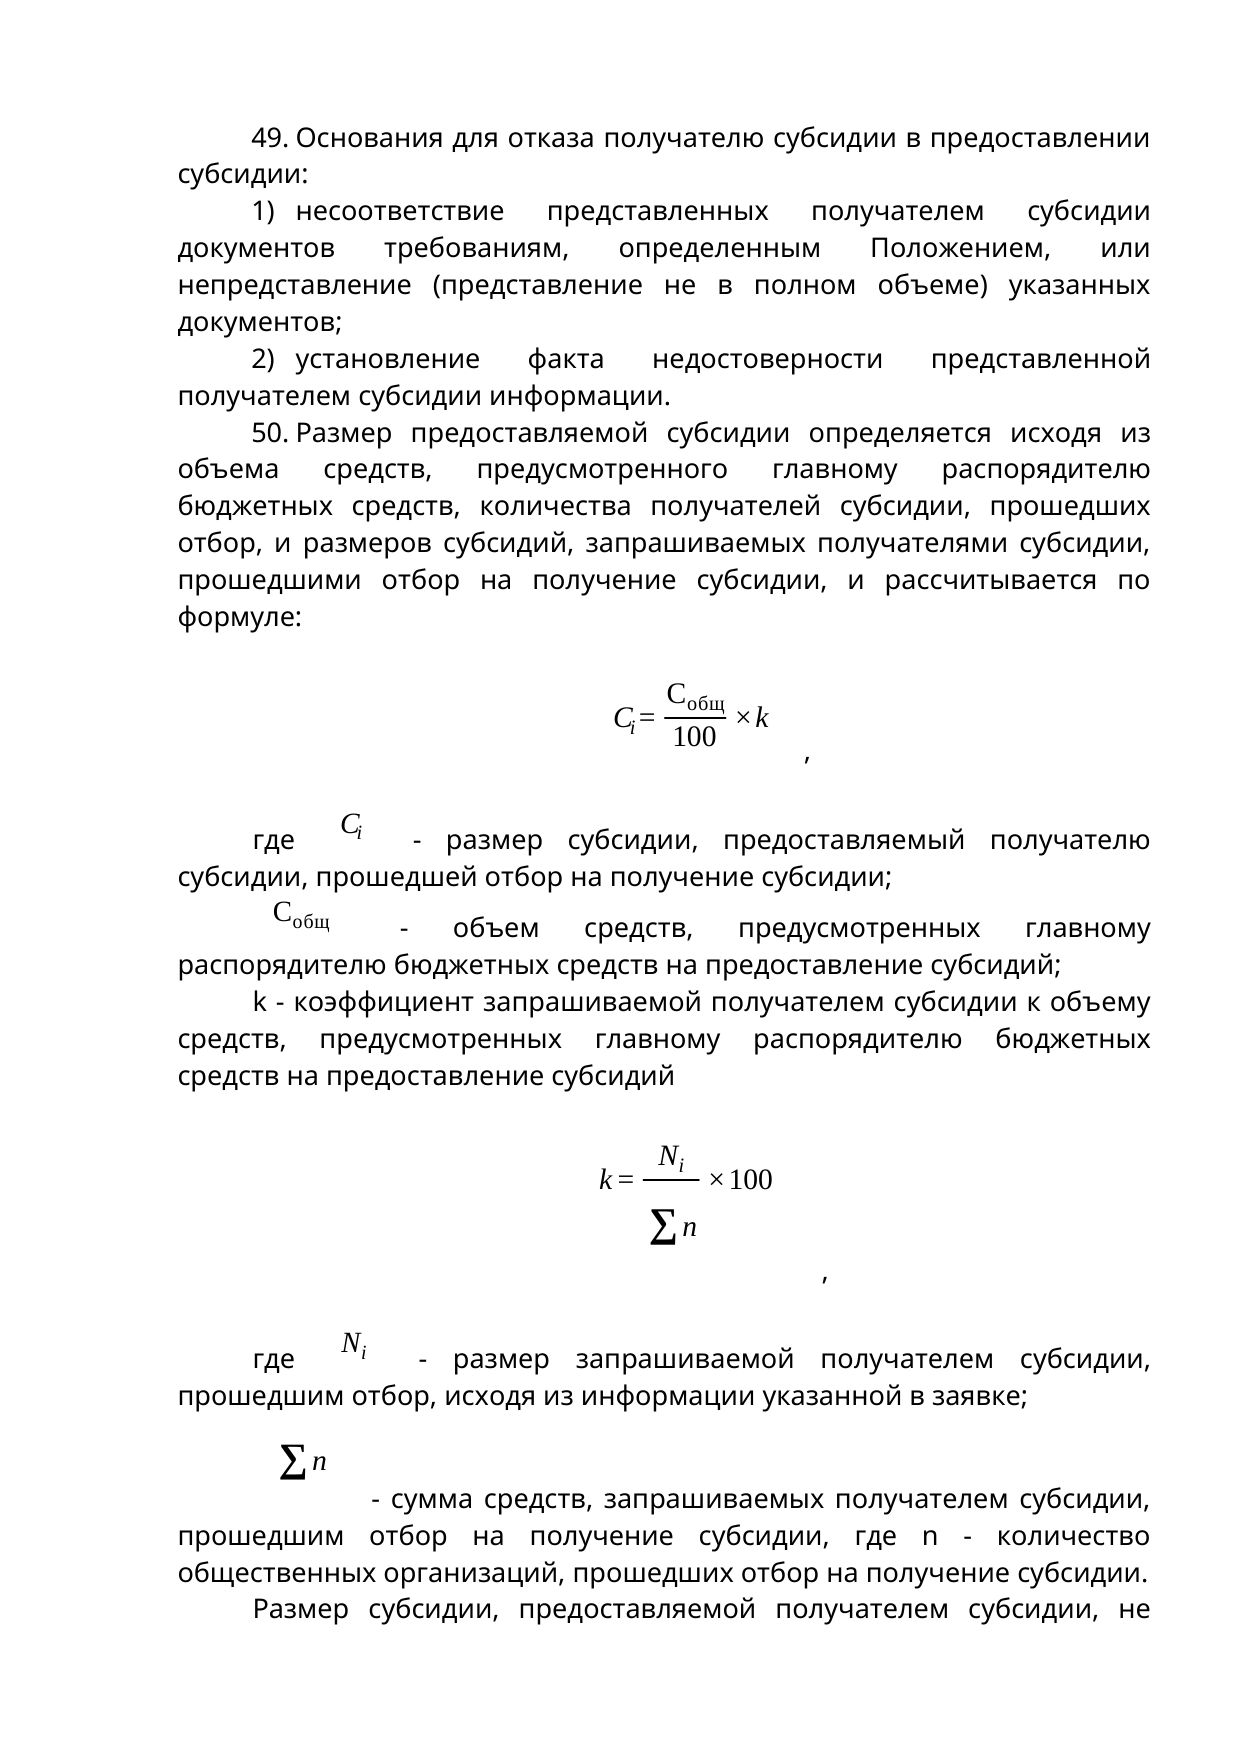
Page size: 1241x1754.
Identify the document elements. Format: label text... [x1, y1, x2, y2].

text 2) установление факта недостоверности представленной получателем субсидии информации. [177, 339, 1152, 413]
text - сумма средств, запрашиваемых получателем субсидии, прошедшим отбор на получение субсидии, где n - количество общественных организаций, прошедших отбор на получение субсидии. [177, 1413, 1152, 1590]
list Размер предоставляемой субсидии определяется исходя из объема средств, предусмотренного главному распорядителю бюджетных средств, количества получателей субсидии, прошедших отбор, и размеров субсидий, запрашиваемых получателями субсидии, прошедшими отбор на получение субсидии, и рассчитывается по формуле: [177, 413, 1152, 634]
text - объем средств, предусмотренных главному распорядителю бюджетных средств на предоставление субсидий; [177, 894, 1152, 982]
list Основания для отказа получателю субсидии в предоставлении субсидии: [177, 118, 1152, 192]
text , [177, 671, 1152, 768]
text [177, 1590, 1152, 1627]
text 1) несоответствие представленных получателем субсидии документов требованиям, определенным Положением, или непредставление (представление не в полном объеме) указанных документов; [177, 192, 1152, 339]
text , [177, 1130, 1152, 1288]
text k - коэффициент запрашиваемой получателем субсидии к объему средств, предусмотренных главному распорядителю бюджетных средств на предоставление субсидий [177, 982, 1152, 1093]
text где - размер субсидии, предоставляемый получателю субсидии, прошедшей отбор на получение субсидии; [177, 805, 1152, 894]
text где - размер запрашиваемой получателем субсидии, прошедшим отбор, исходя из информации указанной в заявке; [177, 1325, 1152, 1413]
